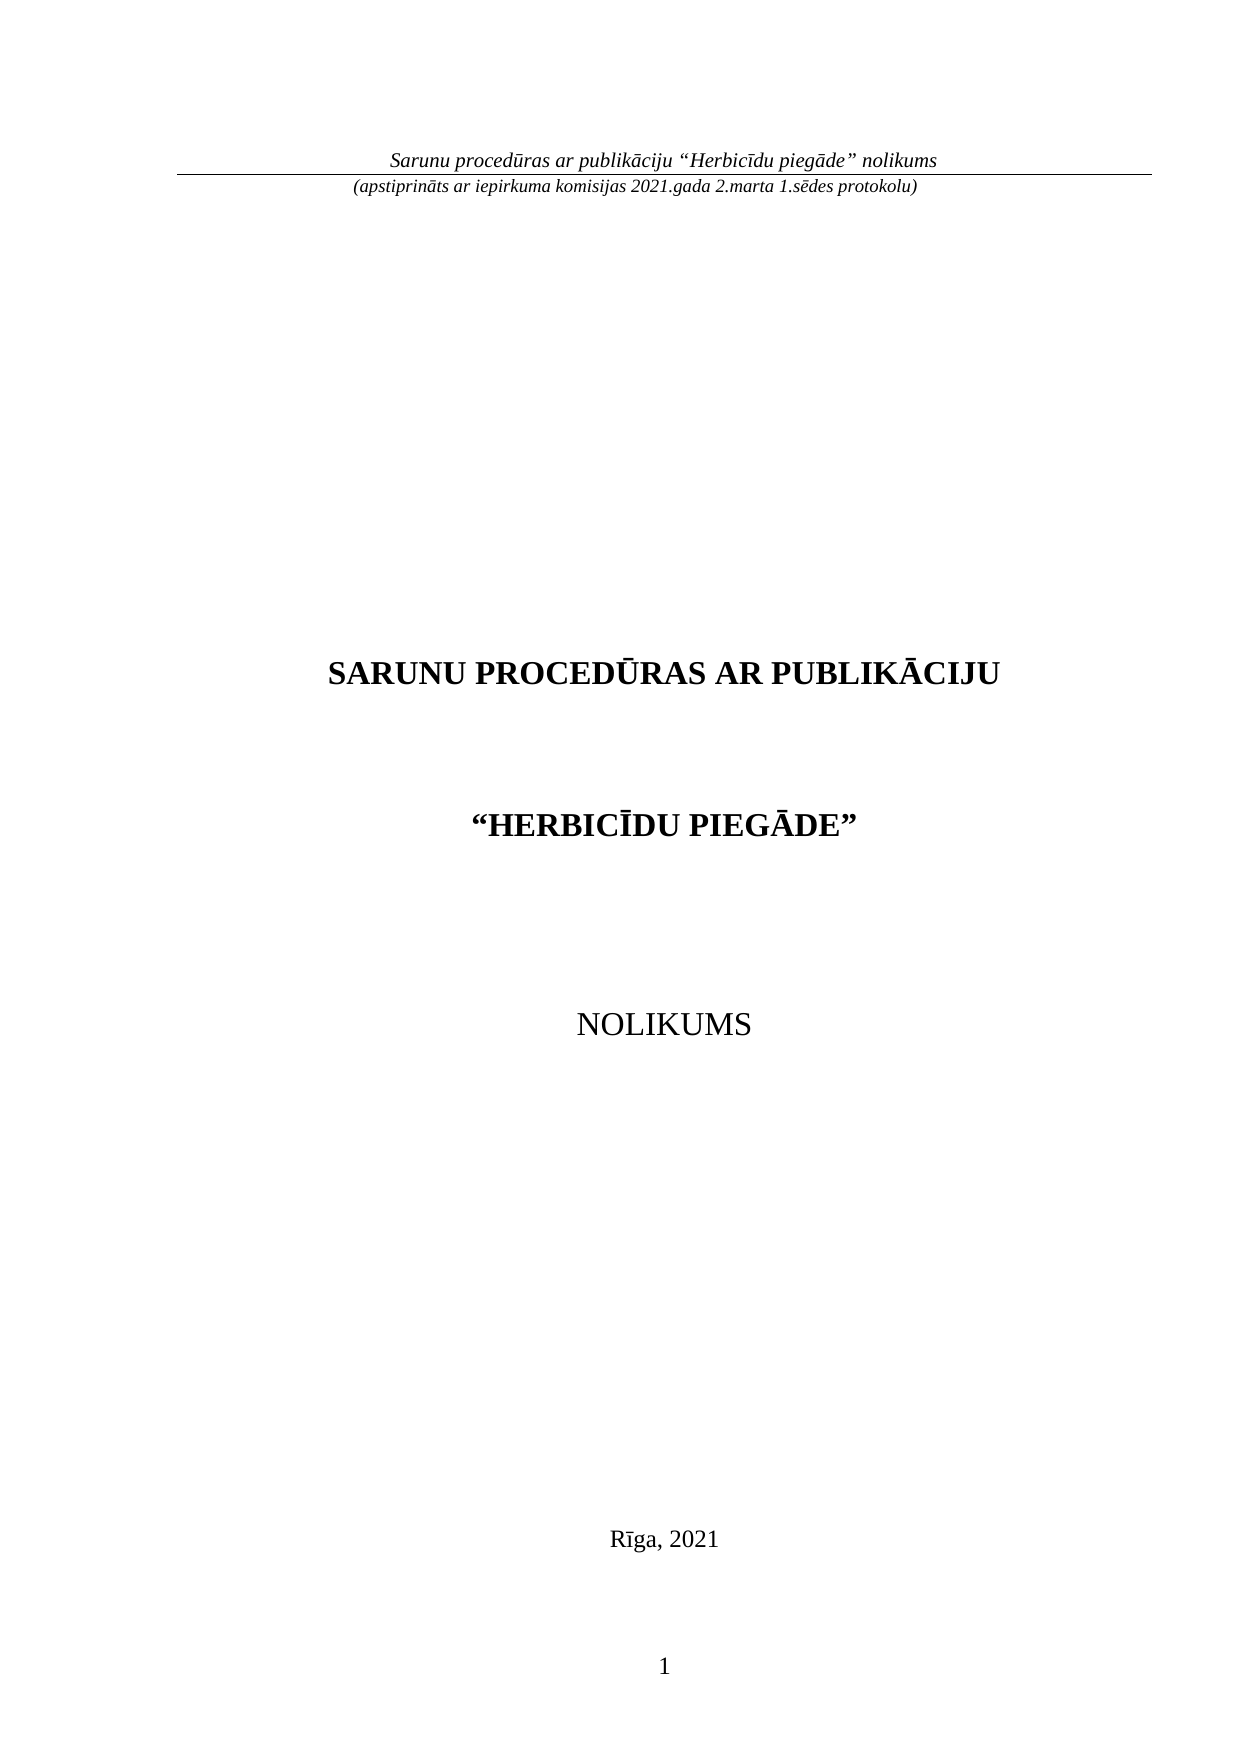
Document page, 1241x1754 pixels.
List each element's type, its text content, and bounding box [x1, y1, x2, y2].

text Sarunu procedūras ar publikāciju “Herbicīdu piegāde” nolikums [177, 148, 1152, 174]
text “HERBICĪDU PIEGĀDE” [177, 806, 1152, 844]
text (apstiprināts ar iepirkuma komisijas 2021.gada 2.marta 1.sēdes protokolu) [121, 175, 1152, 196]
text Rīga, 2021 [177, 1524, 1152, 1553]
text NOLIKUMS [177, 1004, 1152, 1042]
text SARUNU PROCEDŪRAS AR PUBLIKĀCIJU [177, 653, 1152, 691]
